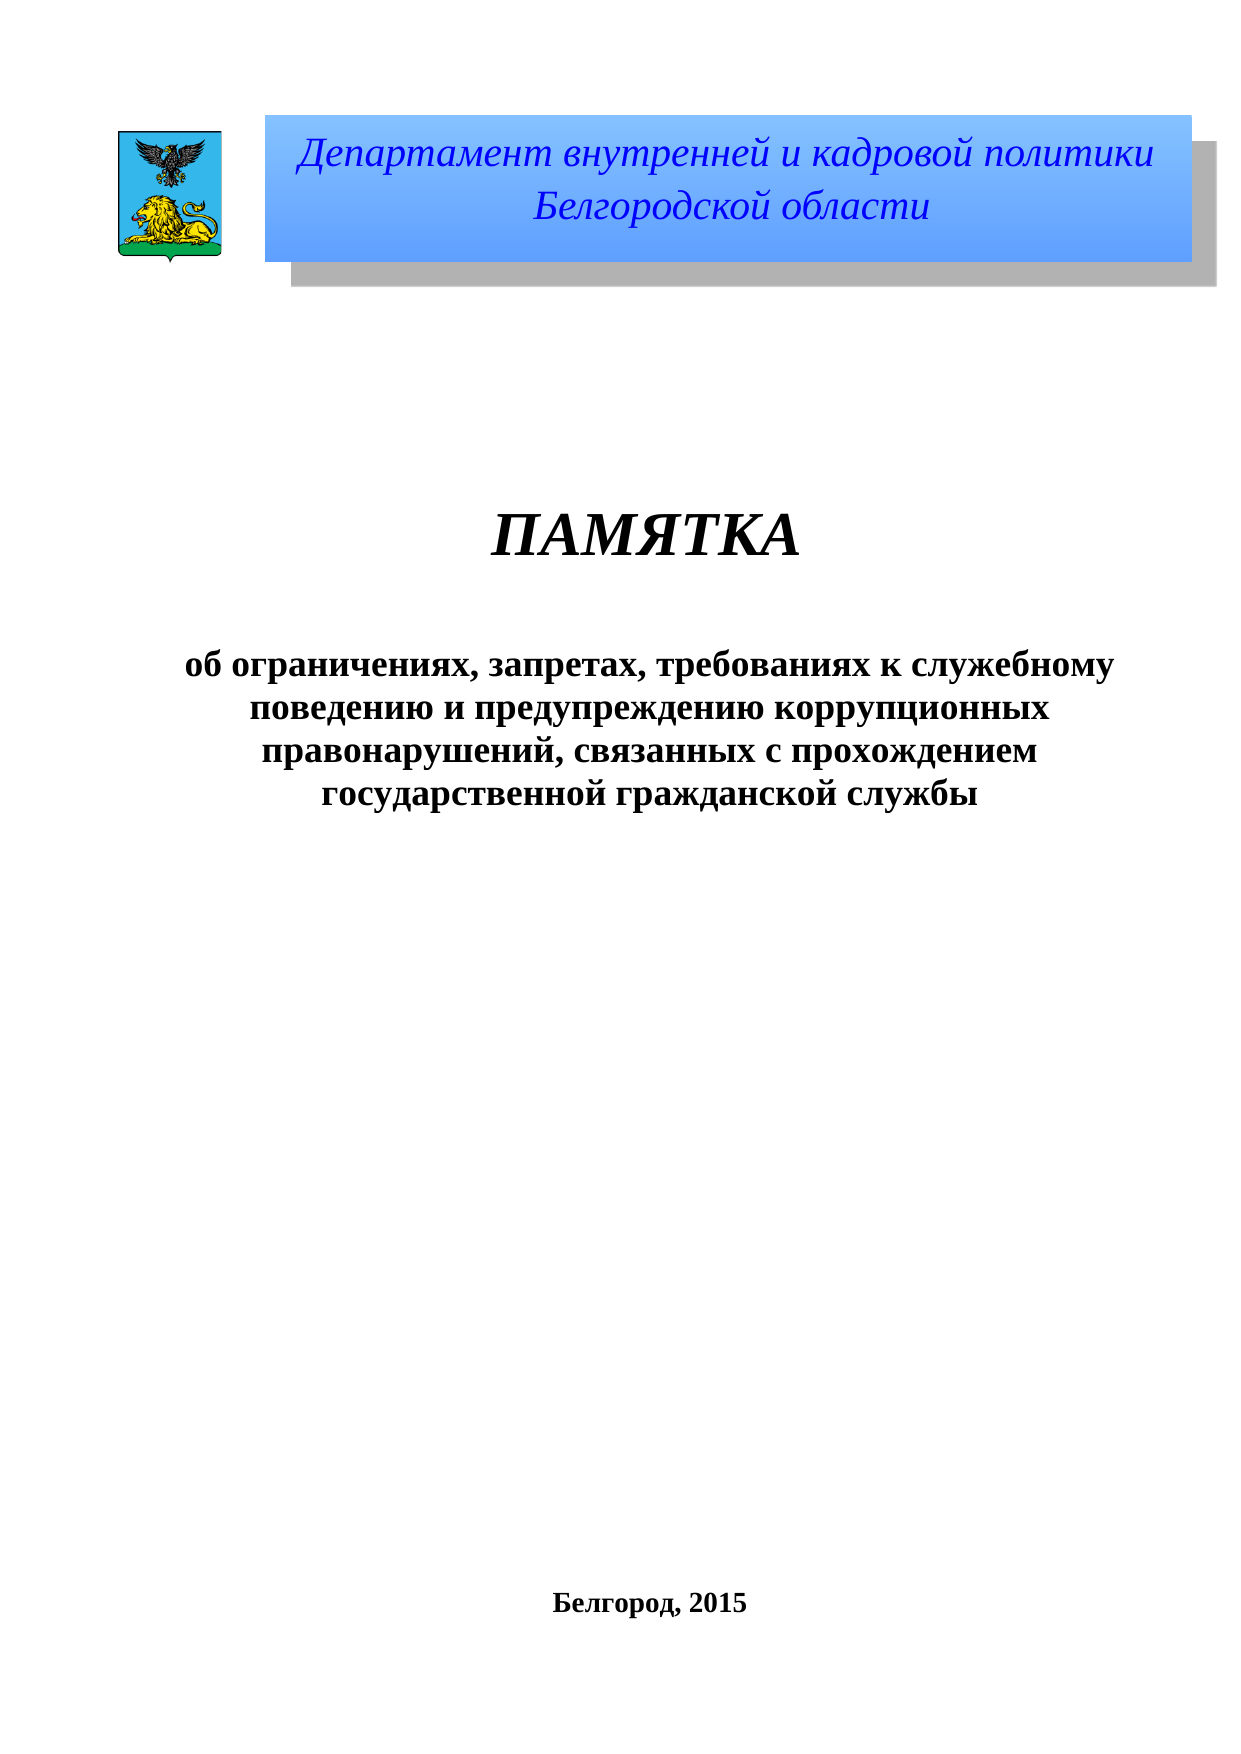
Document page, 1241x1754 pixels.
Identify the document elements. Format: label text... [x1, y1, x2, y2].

text ПАМЯТКА [118, 497, 1181, 569]
picture [118, 131, 222, 263]
text Белгород, 2015 [118, 1585, 1181, 1618]
text об ограничениях, запретах, требованиях к служебному поведению и предупреждению коррупционных правонарушений, связанных с прохождением государственной гражданской службы [118, 641, 1181, 813]
